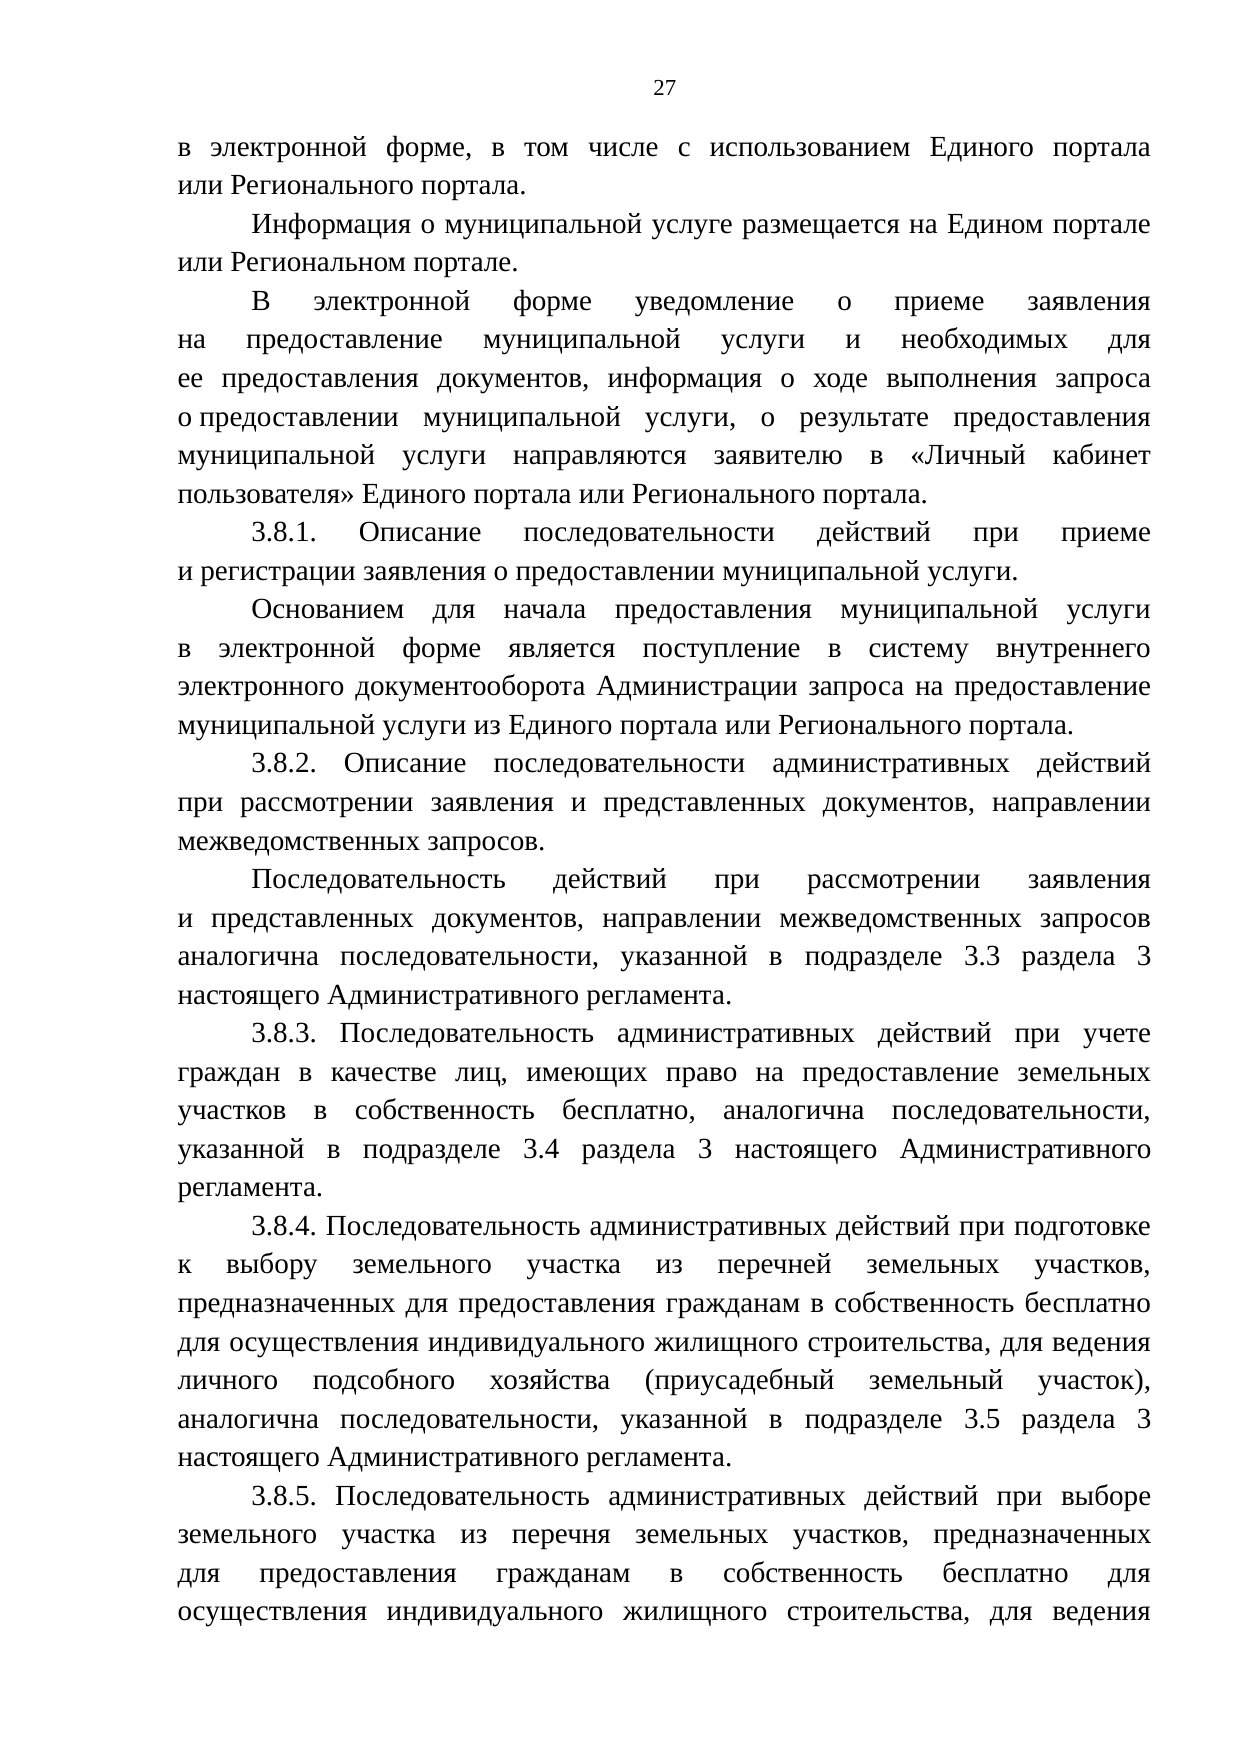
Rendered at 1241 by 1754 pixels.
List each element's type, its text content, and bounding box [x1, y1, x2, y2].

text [177, 1478, 1152, 1627]
text 3.8.3. Последовательность административных действий при учете граждан в качестве лиц, имеющих право на предоставление земельных участков в собственность бесплатно, аналогична последовательности, указанной в подразделе 3.4 раздела 3 настоящего Административного регламента. [177, 1015, 1152, 1203]
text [177, 129, 1152, 201]
text В электронной форме уведомление о приеме заявления на предоставление муниципальной услуги и необходимых для ее предоставления документов, информация о ходе выполнения запроса о предоставлении муниципальной услуги, о результате предоставления муниципальной услуги направляются заявителю в «Личный кабинет пользователя» Единого портала или Регионального портала. [177, 283, 1152, 509]
text 3.8.1. Описание последовательности действий при приеме и регистрации заявления о предоставлении муниципальной услуги. [177, 514, 1152, 586]
text 3.8.2. Описание последовательности административных действий при рассмотрении заявления и представленных документов, направлении межведомственных запросов. [177, 746, 1152, 856]
text Основанием для начала предоставления муниципальной услуги в электронной форме является поступление в систему внутреннего электронного документооборота Администрации запроса на предоставление муниципальной услуги из Единого портала или Регионального портала. [177, 591, 1152, 741]
text 3.8.4. Последовательность административных действий при подготовке к выбору земельного участка из перечней земельных участков, предназначенных для предоставления гражданам в собственность бесплатно для осуществления индивидуального жилищного строительства, для ведения личного подсобного хозяйства (приусадебный земельный участок), аналогична последовательности, указанной в подразделе 3.5 раздела 3 настоящего Административного регламента. [177, 1208, 1152, 1473]
text Информация о муниципальной услуге размещается на Едином портале или Региональном портале. [177, 206, 1152, 278]
text Последовательность действий при рассмотрении заявления и представленных документов, направлении межведомственных запросов аналогична последовательности, указанной в подразделе 3.3 раздела 3 настоящего Административного регламента. [177, 861, 1152, 1010]
